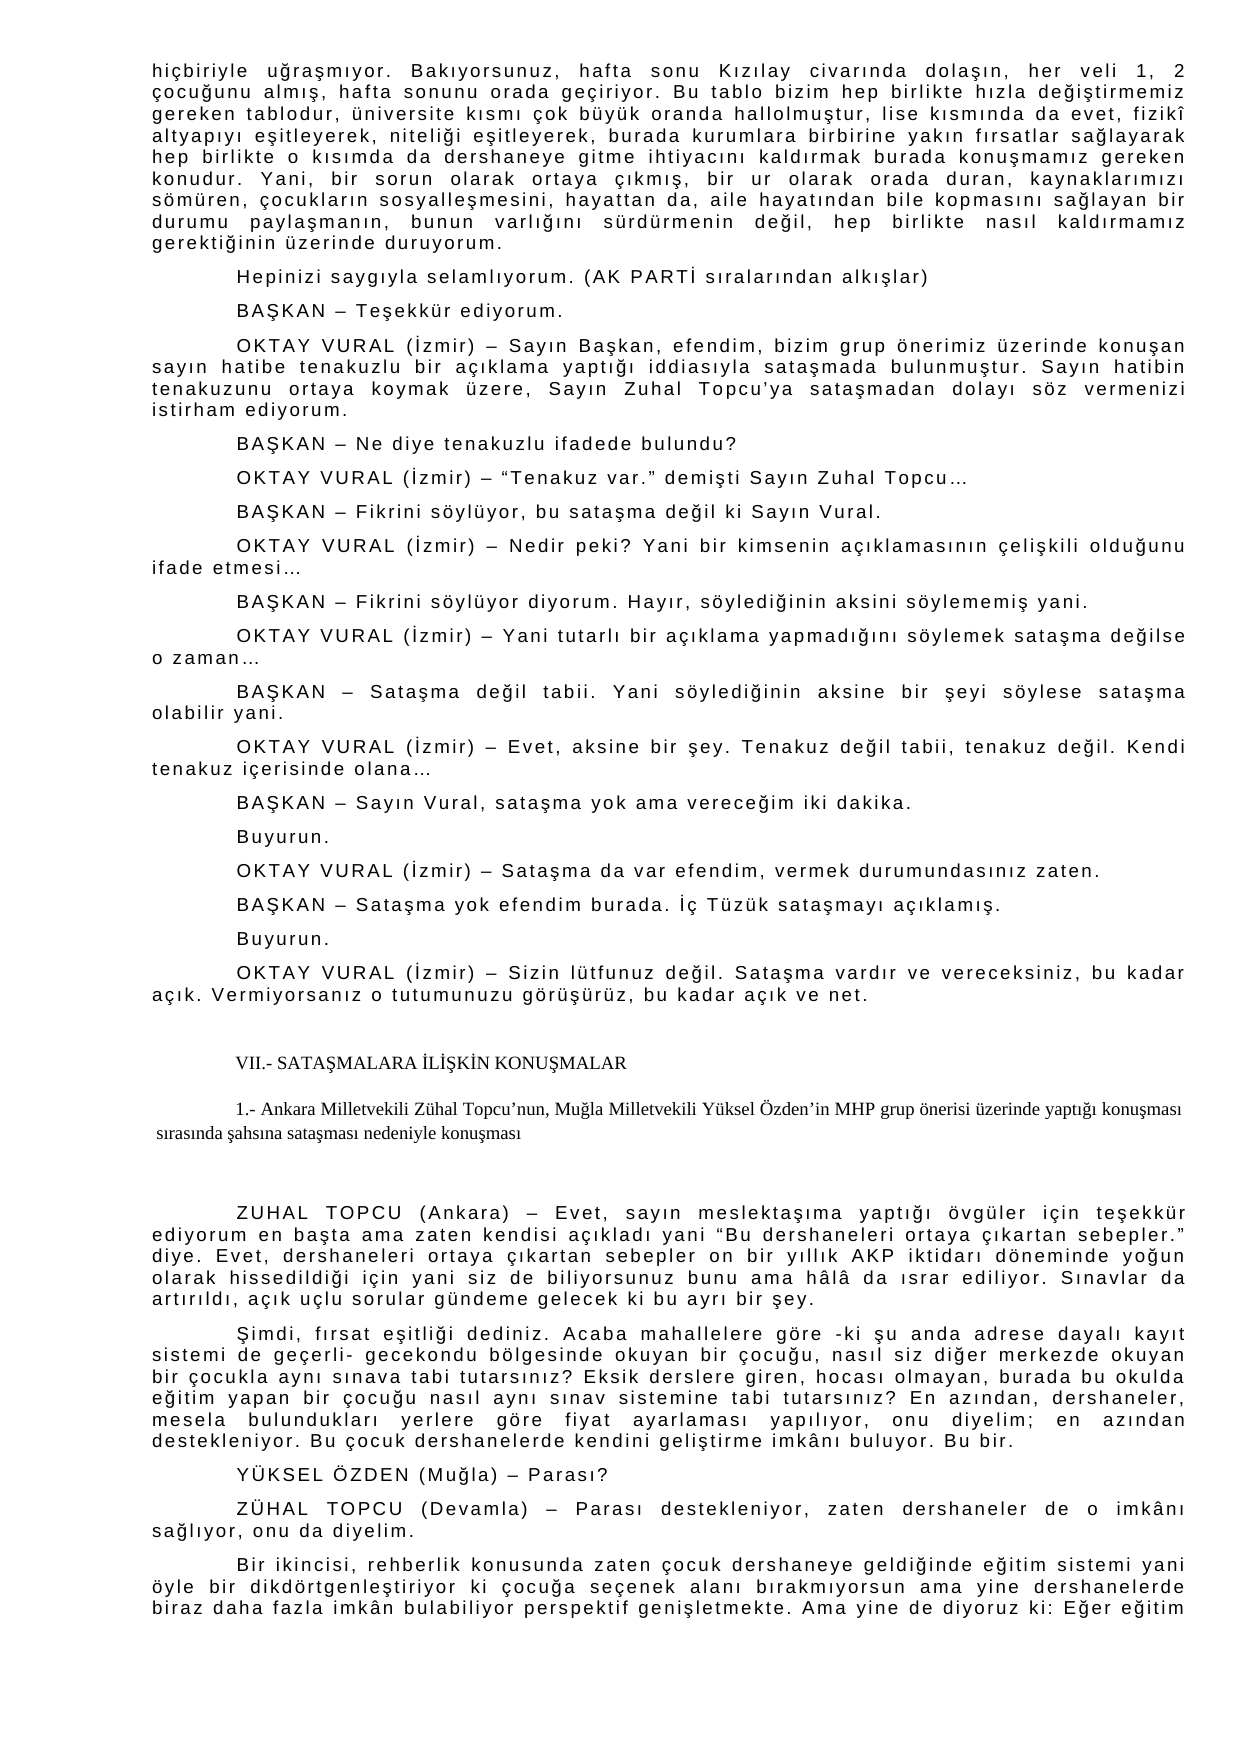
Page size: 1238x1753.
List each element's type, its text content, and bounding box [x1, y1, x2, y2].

text BAŞKAN – Ne diye tenakuzlu ifadede bulundu? [152, 433, 1186, 455]
text BAŞKAN – Sayın Vural, sataşma yok ama vereceğim iki dakika. [152, 792, 1186, 813]
text OKTAY VURAL (İzmir) – Yani tutarlı bir açıklama yapmadığını söylemek sataşma değilse o zaman… [152, 625, 1186, 668]
text BAŞKAN – Sataşma değil tabii. Yani söylediğinin aksine bir şeyi söylese sataşma olabilir yani. [152, 681, 1186, 724]
text YÜKSEL ÖZDEN (Muğla) – Parası? [152, 1464, 1186, 1486]
text Hepinizi saygıyla selamlıyorum. (AK PARTİ sıralarından alkışlar) [152, 266, 1186, 288]
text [152, 60, 1186, 254]
text OKTAY VURAL (İzmir) – Sizin lütfunuz değil. Sataşma vardır ve vereceksiniz, bu kadar açık. Vermiyorsanız o tutumunuzu görüşürüz, bu kadar açık ve net. [152, 962, 1186, 1005]
text Şimdi, fırsat eşitliği dediniz. Acaba mahallelere göre -ki şu anda adrese dayalı kayıt sistemi de geçerli- gecekondu bölgesinde okuyan bir çocuğu, nasıl siz diğer merkezde okuyan bir çocukla aynı sınava tabi tutarsınız? Eksik derslere giren, hocası olmayan, burada bu okulda eğitim yapan bir çocuğu nasıl aynı sınav sistemine tabi tutarsınız? En azından, dershaneler, mesela bulundukları yerlere göre fiyat ayarlaması yapılıyor, onu diyelim; en azından destekleniyor. Bu çocuk dershanelerde kendini geliştirme imkânı buluyor. Bu bir. [152, 1322, 1186, 1452]
text ZUHAL TOPCU (Ankara) – Evet, sayın meslektaşıma yaptığı övgüler için teşekkür ediyorum en başta ama zaten kendisi açıkladı yani “Bu dershaneleri ortaya çıkartan sebepler.” diye. Evet, dershaneleri ortaya çıkartan sebepler on bir yıllık AKP iktidarı döneminde yoğun olarak hissedildiği için yani siz de biliyorsunuz bunu ama hâlâ da ısrar ediliyor. Sınavlar da artırıldı, açık uçlu sorular gündeme gelecek ki bu ayrı bir şey. [152, 1202, 1186, 1310]
text Buyurun. [152, 928, 1186, 950]
text BAŞKAN – Sataşma yok efendim burada. İç Tüzük sataşmayı açıklamış. [152, 894, 1186, 916]
text OKTAY VURAL (İzmir) – Nedir peki? Yani bir kimsenin açıklamasının çelişkili olduğunu ifade etmesi… [152, 535, 1186, 578]
text VII.- SATAŞMALARA İLİŞKİN KONUŞMALAR [156, 1052, 1184, 1073]
text BAŞKAN – Teşekkür ediyorum. [152, 300, 1186, 322]
text OKTAY VURAL (İzmir) – Evet, aksine bir şey. Tenakuz değil tabii, tenakuz değil. Kendi tenakuz içerisinde olana… [152, 736, 1186, 779]
text ZÜHAL TOPCU (Devamla) – Parası destekleniyor, zaten dershaneler de o imkânı sağlıyor, onu da diyelim. [152, 1498, 1186, 1541]
text BAŞKAN – Fikrini söylüyor, bu sataşma değil ki Sayın Vural. [152, 501, 1186, 523]
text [152, 1554, 1186, 1618]
text BAŞKAN – Fikrini söylüyor diyorum. Hayır, söylediğinin aksini söylememiş yani. [152, 591, 1186, 612]
text OKTAY VURAL (İzmir) – “Tenakuz var.” demişti Sayın Zuhal Topcu… [152, 467, 1186, 489]
text 1.- Ankara Milletvekili Zühal Topcu’nun, Muğla Milletvekili Yüksel Özden’in MHP grup önerisi üzerinde yaptığı konuşması sırasında şahsına sataşması nedeniyle konuşması [156, 1097, 1184, 1144]
text OKTAY VURAL (İzmir) – Sayın Başkan, efendim, bizim grup önerimiz üzerinde konuşan sayın hatibe tenakuzlu bir açıklama yaptığı iddiasıyla sataşmada bulunmuştur. Sayın hatibin tenakuzunu ortaya koymak üzere, Sayın Zuhal Topcu’ya sataşmadan dolayı söz vermenizi istirham ediyorum. [152, 334, 1186, 421]
text Buyurun. [152, 826, 1186, 847]
text OKTAY VURAL (İzmir) – Sataşma da var efendim, vermek durumundasınız zaten. [152, 860, 1186, 882]
